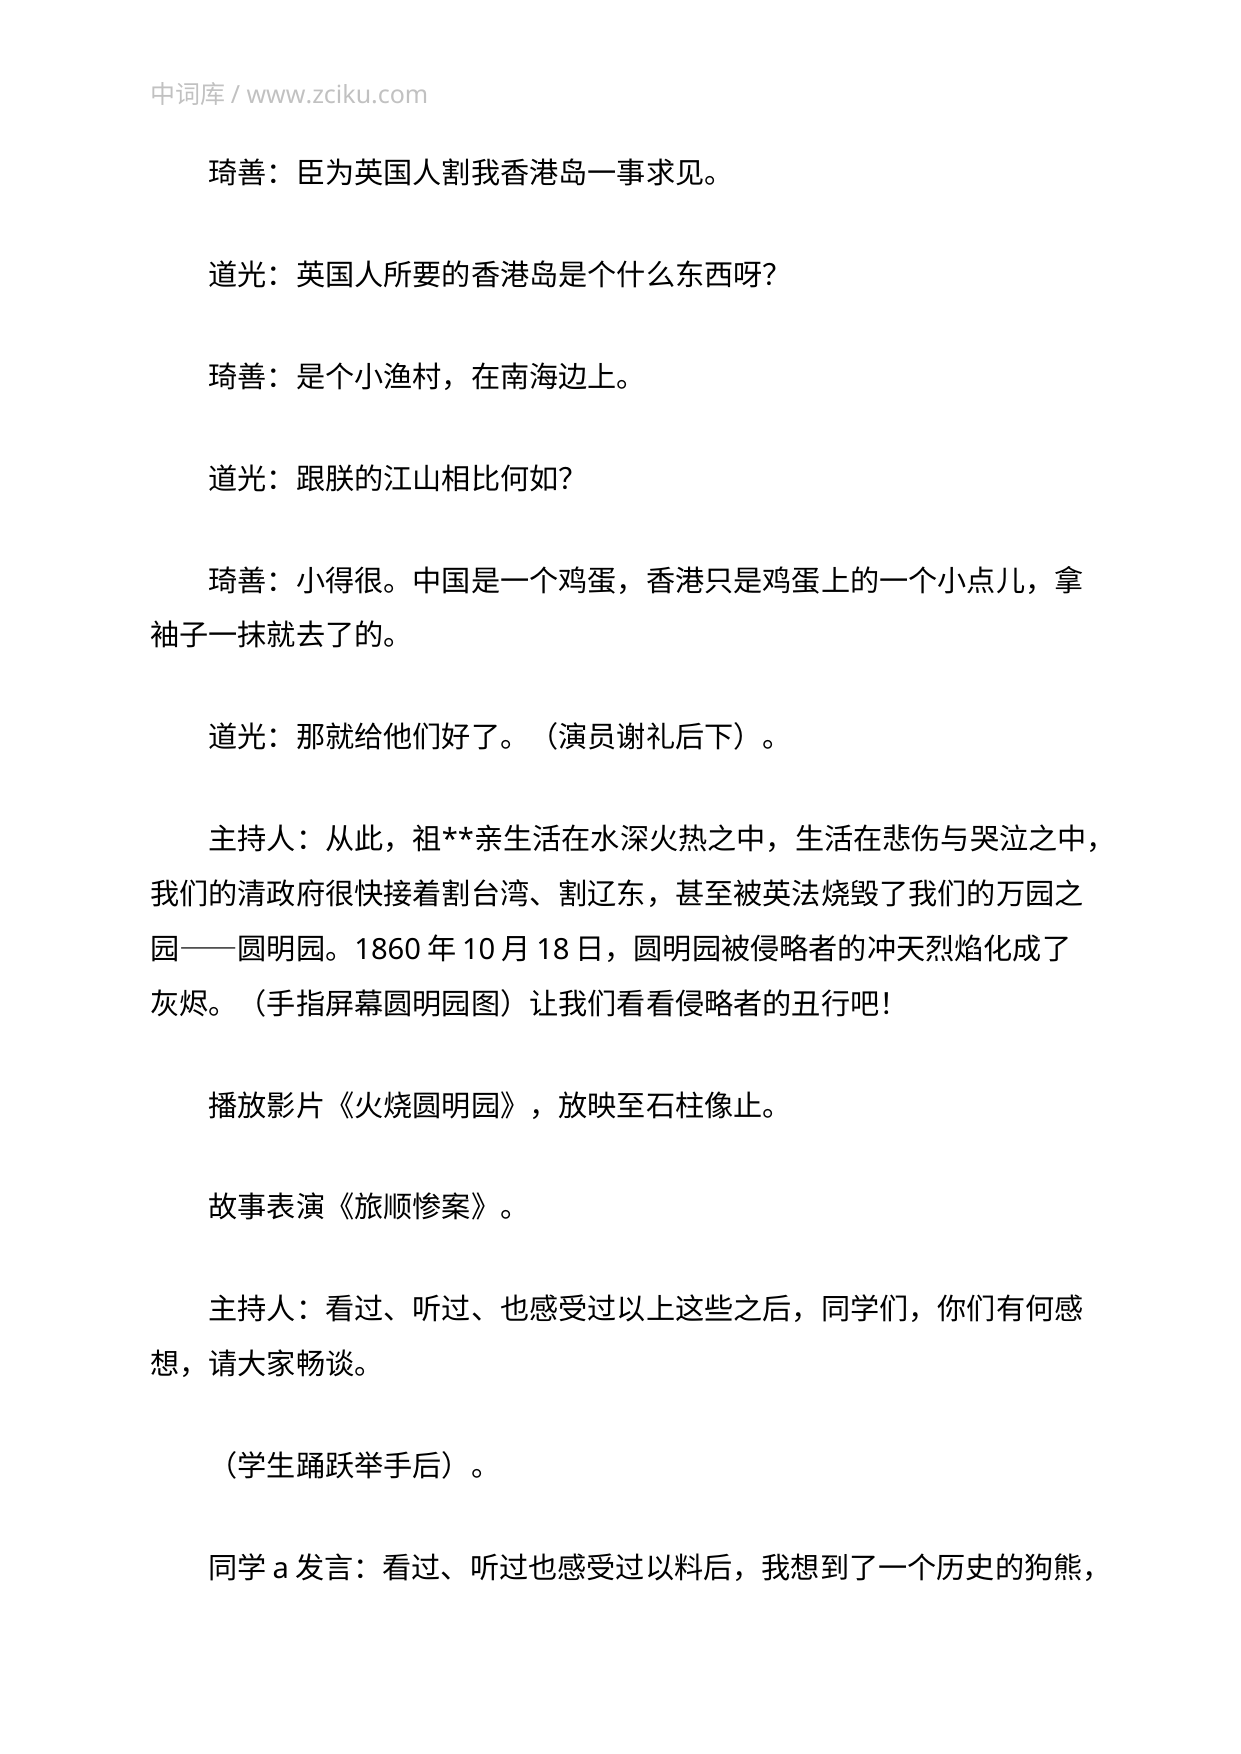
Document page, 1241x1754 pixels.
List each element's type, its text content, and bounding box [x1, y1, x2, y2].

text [150, 1544, 1090, 1587]
text 道光：那就给他们好了。（演员谢礼后下）。 [150, 714, 1090, 756]
text （学生踊跃举手后）。 [150, 1442, 1090, 1485]
text 道光：跟朕的江山相比何如？ [150, 455, 1090, 498]
text 琦善：小得很。中国是一个鸡蛋，香港只是鸡蛋上的一个小点儿，拿袖子一抹就去了的。 [150, 557, 1090, 654]
text 播放影片《火烧圆明园》，放映至石柱像止。 [150, 1082, 1090, 1124]
text 琦善：臣为英国人割我香港岛一事求见。 [150, 150, 1090, 192]
text 故事表演《旅顺惨案》。 [150, 1184, 1090, 1226]
text 道光：英国人所要的香港岛是个什么东西呀？ [150, 252, 1090, 294]
text 琦善：是个小渔村，在南海边上。 [150, 353, 1090, 396]
text 主持人：看过、听过、也感受过以上这些之后，同学们，你们有何感想，请大家畅谈。 [150, 1286, 1090, 1383]
text 主持人：从此，祖**亲生活在水深火热之中，生活在悲伤与哭泣之中，我们的清政府很快接着割台湾、割辽东，甚至被英法烧毁了我们的万园之园——圆明园。1860年10月18日，圆明园被侵略者的冲天烈焰化成了灰烬。（手指屏幕圆明园图）让我们看看侵略者的丑行吧！ [150, 816, 1090, 1023]
